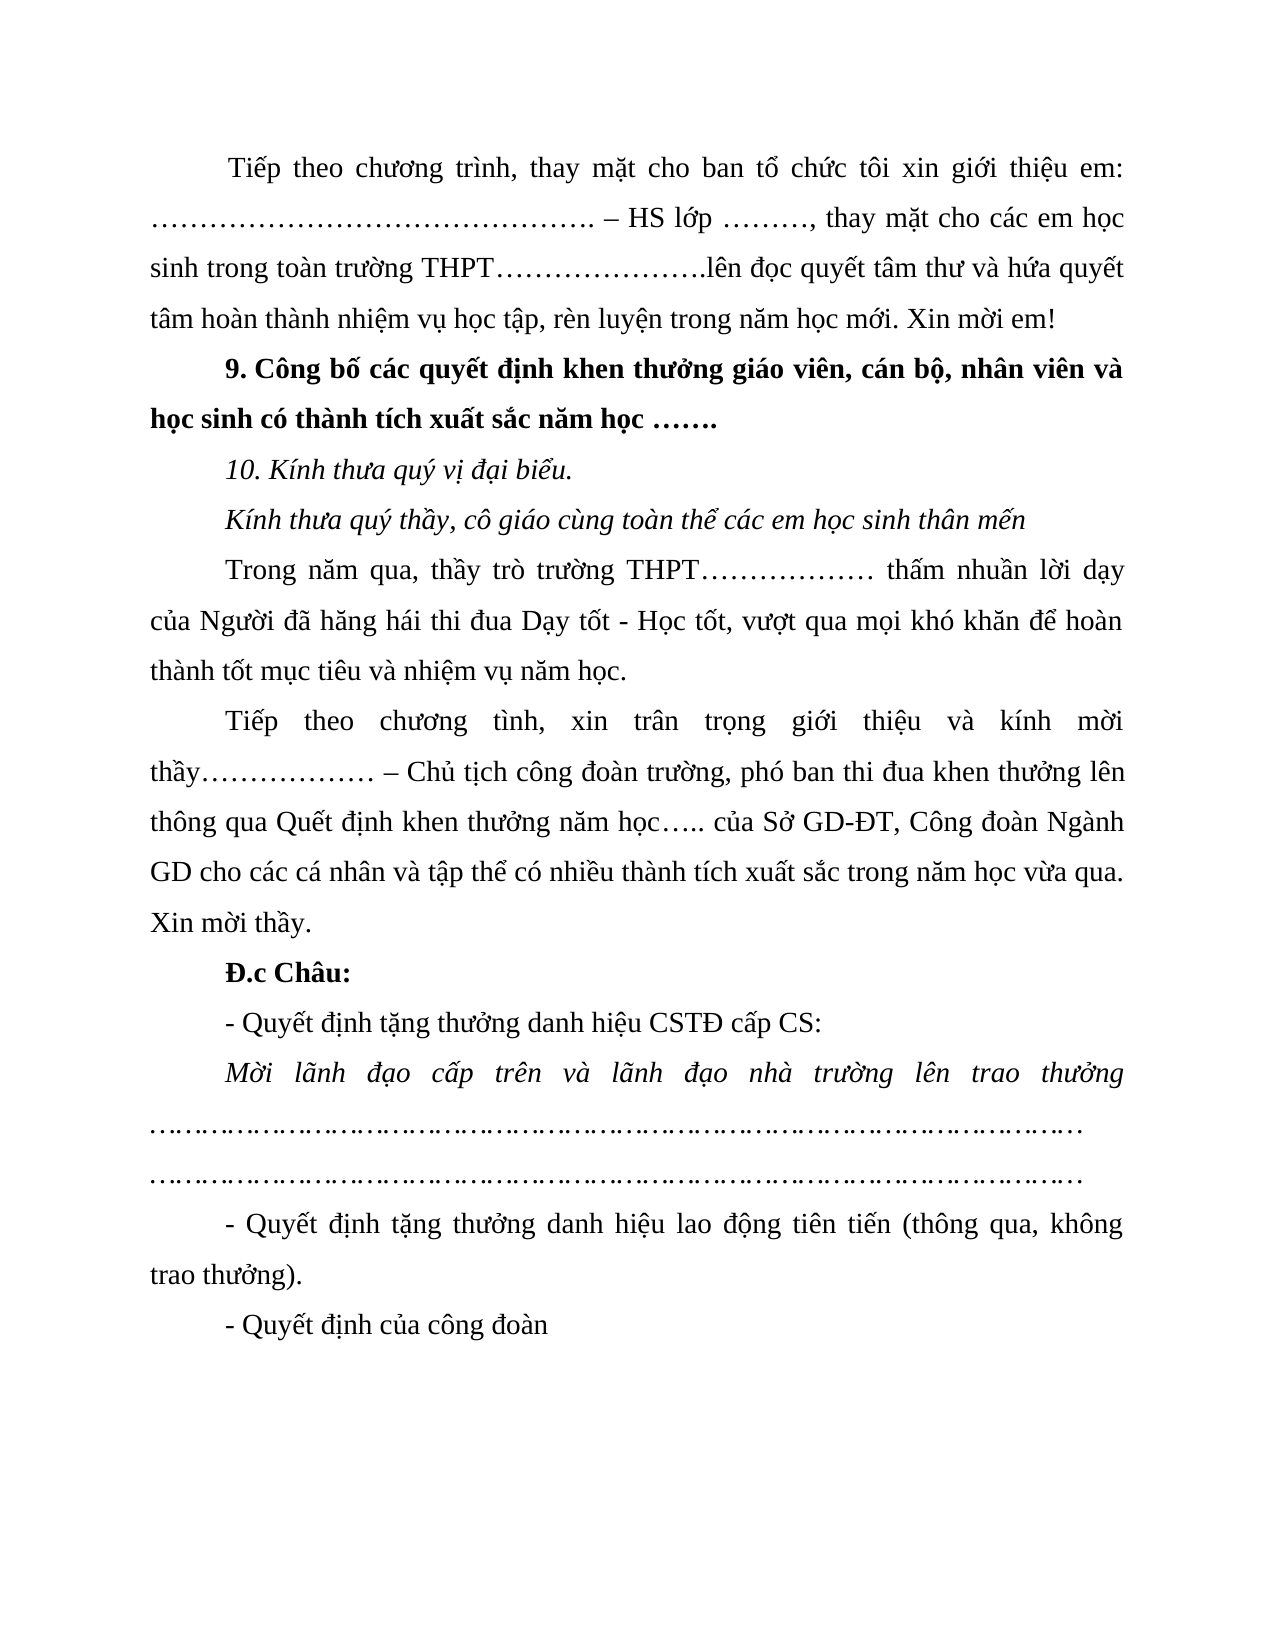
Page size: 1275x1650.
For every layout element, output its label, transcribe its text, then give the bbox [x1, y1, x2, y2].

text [150, 150, 1125, 334]
text - Quyết định tặng thưởng danh hiệu CSTĐ cấp CS: [150, 1005, 1125, 1039]
list Công bố các quyết định khen thưởng giáo viên, cán bộ, nhân viên và học sinh có thành tích xuất sắc năm học ……. [150, 351, 1125, 435]
text Trong năm qua, thầy trò trường THPT……………… thấm nhuần lời dạy của Người đã hăng hái thi đua Dạy tốt - Học tốt, vượt qua mọi khó khăn để hoàn thành tốt mục tiêu và nhiệm vụ năm học. [150, 552, 1125, 687]
text - Quyết định tặng thưởng danh hiệu lao động tiên tiến (thông qua, không trao thưởng). [150, 1207, 1125, 1290]
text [150, 1056, 1125, 1190]
text Kính thưa quý thầy, cô giáo cùng toàn thể các em học sinh thân mến [150, 502, 1125, 536]
text - Quyết định của công đoàn [150, 1307, 1125, 1341]
text Đ.c Châu: [150, 955, 1125, 988]
list Kính thưa quý vị đại biểu. [150, 452, 1125, 485]
text Tiếp theo chương tình, xin trân trọng giới thiệu và kính mời thầy……………… – Chủ tịch công đoàn trường, phó ban thi đua khen thưởng lên thông qua Quết định khen thưởng năm học….. của Sở GD-ĐT, Công đoàn Ngành GD cho các cá nhân và tập thể có nhiều thành tích xuất sắc trong năm học vừa qua. Xin mời thầy. [150, 703, 1125, 938]
